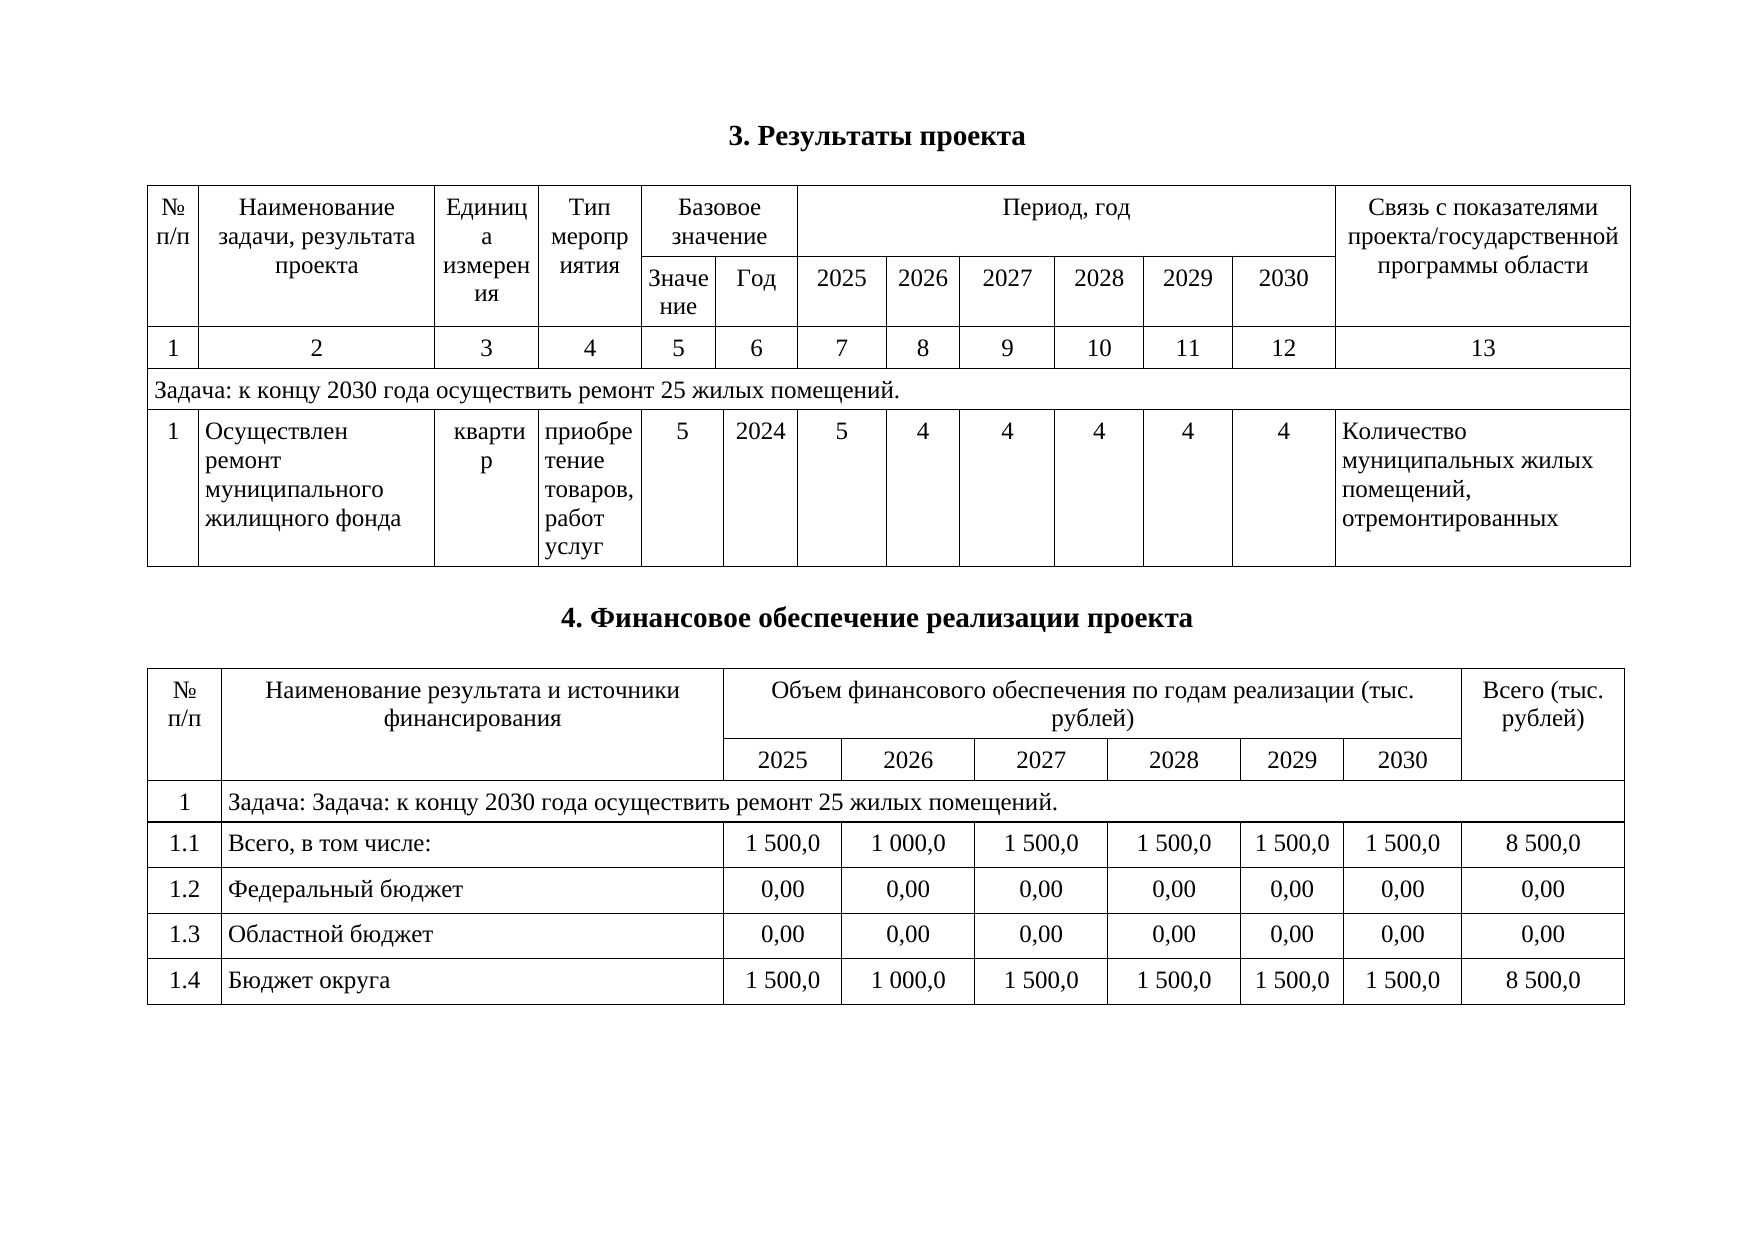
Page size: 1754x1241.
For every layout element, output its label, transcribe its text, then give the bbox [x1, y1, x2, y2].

table_cell 0,00 [1108, 914, 1240, 958]
table_cell 2027 [960, 257, 1054, 326]
table_cell Количество муниципальных жилых помещений, отремонтированных [1336, 410, 1630, 566]
table_cell 0,00 [1344, 914, 1461, 958]
table_cell 2030 [1233, 257, 1335, 326]
table_cell 7 [798, 327, 886, 368]
table_cell 4 [1055, 410, 1143, 566]
table_cell 1.4 [148, 959, 221, 1003]
table_cell 1 500,0 [724, 823, 841, 867]
table_cell 2029 [1241, 739, 1343, 780]
table_cell 2028 [1108, 739, 1240, 780]
table_cell 5 [642, 327, 715, 368]
table_cell Задача: к концу 2030 года осуществить ремонт 25 жилых помещений. [148, 369, 1630, 409]
table_header № п/п [148, 669, 221, 780]
table_cell Год [716, 257, 797, 326]
table_cell Федеральный бюджет [222, 868, 723, 912]
table_cell 8 [887, 327, 959, 368]
table_cell 0,00 [1241, 868, 1343, 912]
table_cell 1 000,0 [842, 959, 974, 1003]
table_cell 5 [798, 410, 886, 566]
table_cell 9 [960, 327, 1054, 368]
table_cell 11 [1144, 327, 1232, 368]
table_header Тип мероприятия [539, 186, 641, 326]
table_cell 0,00 [1241, 914, 1343, 958]
table_cell 0,00 [1108, 868, 1240, 912]
table_cell 4 [539, 327, 641, 368]
table_cell 1 500,0 [724, 959, 841, 1003]
table_cell квартир [435, 410, 538, 566]
table_cell 1.2 [148, 868, 221, 912]
table_cell Значение [642, 257, 715, 326]
table_cell 1 500,0 [1344, 959, 1461, 1003]
table_cell 1 000,0 [842, 823, 974, 867]
table_cell 1.1 [148, 823, 221, 867]
table_cell 1 500,0 [975, 959, 1107, 1003]
table_cell 0,00 [1462, 868, 1624, 912]
table_cell 5 [642, 410, 723, 566]
table_cell 0,00 [1344, 868, 1461, 912]
table_cell 1.3 [148, 914, 221, 958]
table_cell 4 [1144, 410, 1232, 566]
table_cell 2026 [887, 257, 959, 326]
table_cell 2029 [1144, 257, 1232, 326]
table_cell 4 [960, 410, 1054, 566]
table_cell 8 500,0 [1462, 959, 1624, 1003]
table_cell Областной бюджет [222, 914, 723, 958]
title 4. Финансовое обеспечение реализации проекта [118, 601, 1636, 634]
table_cell 0,00 [842, 868, 974, 912]
table_cell 2026 [842, 739, 974, 780]
table_cell 4 [1233, 410, 1335, 566]
title 3. Результаты проекта [118, 118, 1636, 152]
table_cell 1 500,0 [1241, 823, 1343, 867]
table_cell 13 [1336, 327, 1630, 368]
table_cell 2028 [1055, 257, 1143, 326]
table_cell 10 [1055, 327, 1143, 368]
table_header Наименование результата и источники финансирования [222, 669, 723, 780]
table_cell 2024 [724, 410, 797, 566]
table_cell 0,00 [724, 914, 841, 958]
table_cell 0,00 [975, 914, 1107, 958]
table_cell 1 500,0 [1344, 823, 1461, 867]
table_cell 1 [148, 410, 198, 566]
table_cell 8 500,0 [1462, 823, 1624, 867]
table_header Всего (тыс. рублей) [1462, 669, 1624, 780]
table_cell Задача: Задача: к концу 2030 года осуществить ремонт 25 жилых помещений. [222, 781, 1624, 821]
table_header Связь с показателями проекта/государственной программы области [1336, 186, 1630, 326]
table_cell 2025 [798, 257, 886, 326]
table_header Объем финансового обеспечения по годам реализации (тыс. рублей) [724, 669, 1461, 738]
table_cell 2025 [724, 739, 841, 780]
table_cell 3 [435, 327, 538, 368]
table_cell 2030 [1344, 739, 1461, 780]
table_header Наименование задачи, результата проекта [199, 186, 434, 326]
table_cell 4 [887, 410, 959, 566]
table_header № п/п [148, 186, 198, 326]
table_cell Бюджет округа [222, 959, 723, 1003]
table_cell 12 [1233, 327, 1335, 368]
table_cell 1 500,0 [975, 823, 1107, 867]
table_header Период, год [798, 186, 1335, 256]
table_cell Осуществлен ремонт муниципального жилищного фонда [199, 410, 434, 566]
table_cell 6 [716, 327, 797, 368]
table_cell 1 500,0 [1108, 959, 1240, 1003]
table_header Базовое значение [642, 186, 797, 256]
table_cell приобретение товаров, работ услуг [539, 410, 641, 566]
table_cell 2 [199, 327, 434, 368]
table_cell 1 500,0 [1108, 823, 1240, 867]
table_cell 1 [148, 781, 221, 821]
table_cell 0,00 [724, 868, 841, 912]
table_cell 0,00 [842, 914, 974, 958]
table_cell 1 500,0 [1241, 959, 1343, 1003]
table_header Единица измерения [435, 186, 538, 326]
table_cell Всего, в том числе: [222, 823, 723, 867]
table_cell 0,00 [1462, 914, 1624, 958]
table_cell 0,00 [975, 868, 1107, 912]
table_cell 2027 [975, 739, 1107, 780]
table_cell 1 [148, 327, 198, 368]
